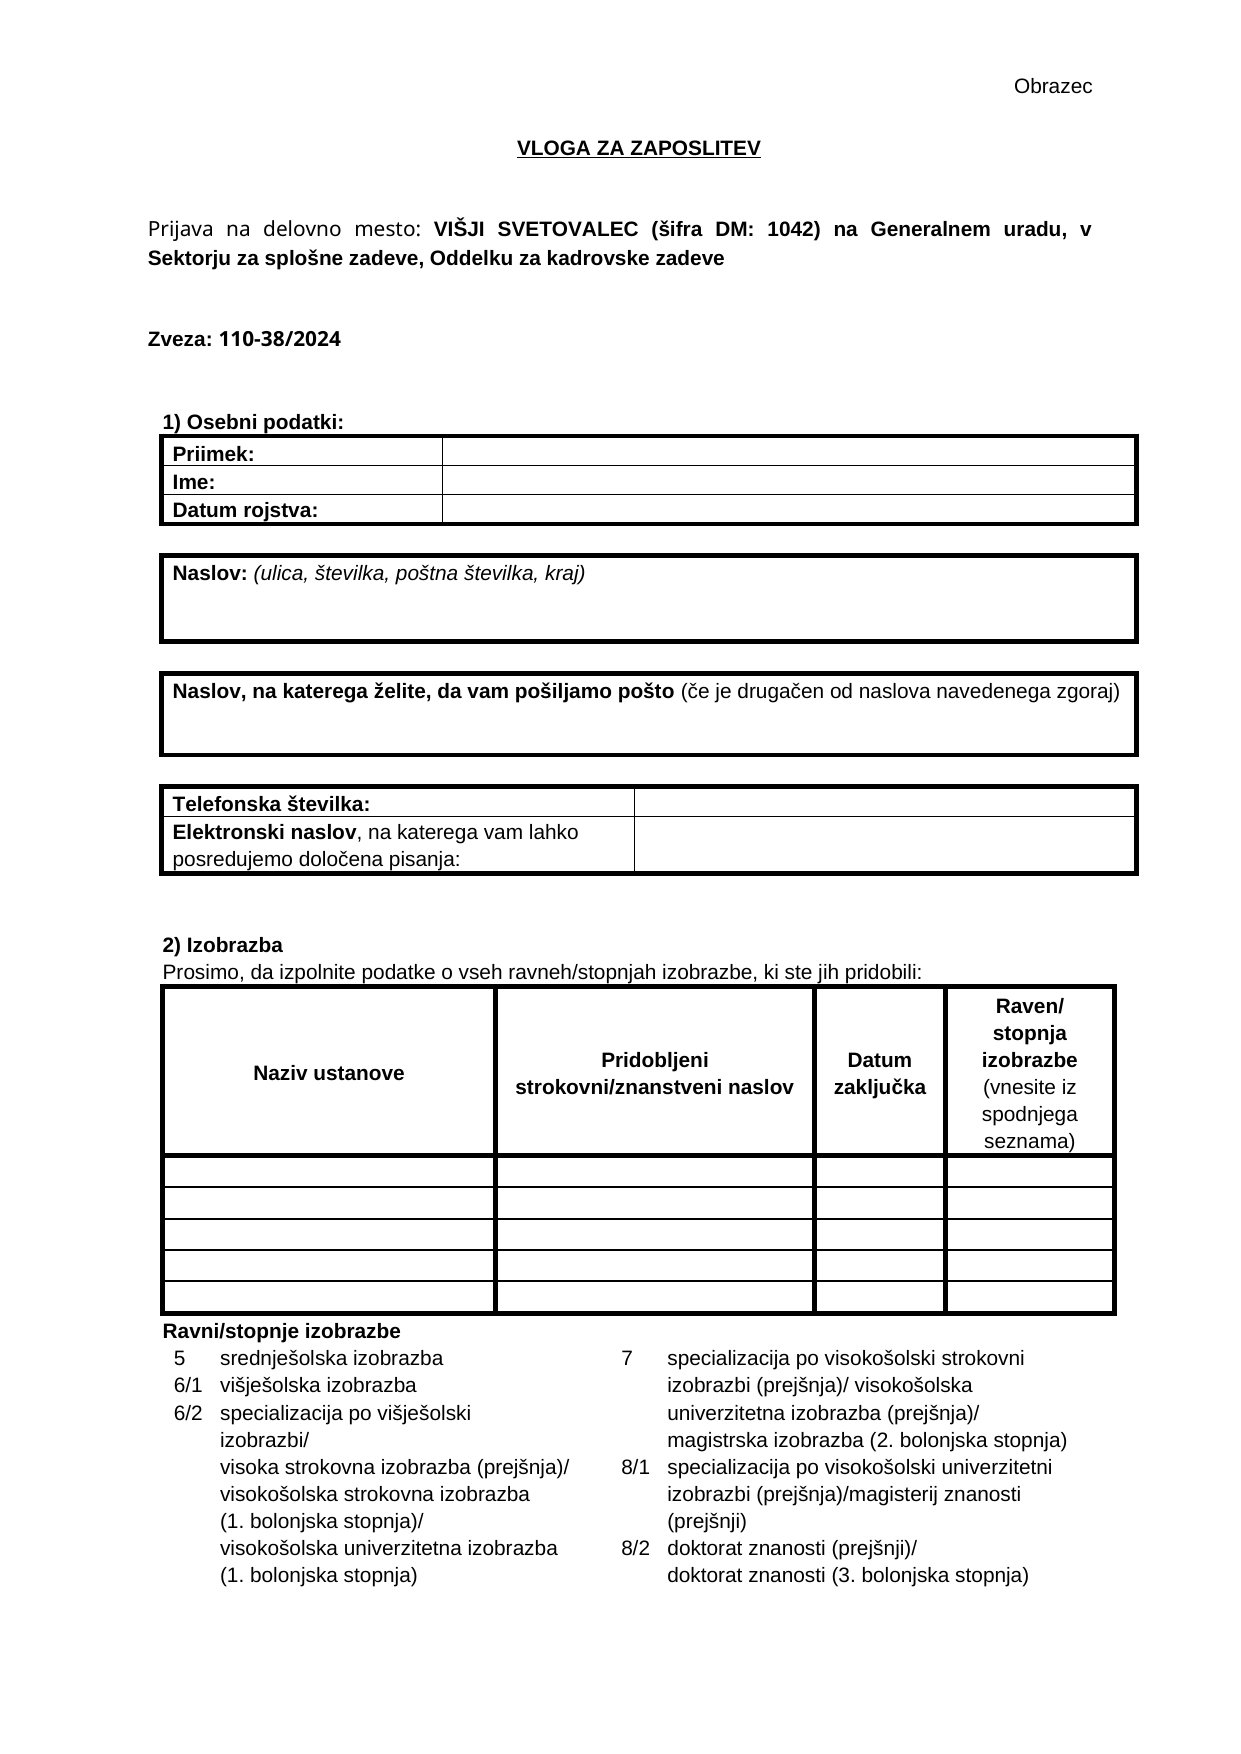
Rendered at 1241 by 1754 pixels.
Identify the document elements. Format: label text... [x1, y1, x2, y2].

table_cell Ime: [164, 466, 442, 493]
table_cell [165, 1282, 493, 1311]
table_header Naslov: (ulica, številka, poštna številka, kraj) [164, 558, 1134, 639]
table_cell [443, 466, 1134, 493]
table_cell [948, 1220, 1112, 1249]
table_cell [498, 1158, 812, 1186]
table_cell [948, 1251, 1112, 1280]
table_cell [498, 1188, 812, 1217]
table_cell [165, 1220, 493, 1249]
text Ravni/stopnje izobrazbe [162, 1316, 1093, 1343]
text 1) Osebni podatki: [162, 406, 1093, 433]
table_header Datum zaključka [817, 989, 943, 1153]
table_header 5 srednješolska izobrazba 6/1 višješolska izobrazba 6/2 specializacija po višješolski izobrazbi/ visoka strokovna izobrazba (prejšnja)/ visokošolska strokovna izobrazba (1. bolonjska stopnja)/ visokošolska univerzitetna izobrazba (1. bolonjska stopnja) [148, 1343, 595, 1587]
table_cell [498, 1251, 812, 1280]
table_header Telefonska številka: [164, 789, 634, 816]
table_cell [817, 1158, 943, 1186]
text Zveza: 110-38/2024 [148, 324, 1093, 352]
table_cell [635, 817, 1134, 871]
table_cell [165, 1251, 493, 1280]
table_cell Datum rojstva: [164, 495, 442, 522]
text 2) Izobrazba [162, 930, 1093, 957]
table_cell [443, 495, 1134, 522]
table_cell [165, 1188, 493, 1217]
table_header [635, 789, 1134, 816]
table_cell [817, 1220, 943, 1249]
table_cell [498, 1220, 812, 1249]
title VLOGA ZA ZAPOSLITEV [148, 133, 1093, 160]
text Prosimo, da izpolnite podatke o vseh ravneh/stopnjah izobrazbe, ki ste jih pridobili: [162, 957, 1093, 984]
text Prijava na delovno mesto: VIŠJI SVETOVALEC (šifra DM: 1042) na Generalnem uradu, v Sektorju za splošne zadeve, Oddelku za kadrovske zadeve [148, 214, 1093, 270]
table_header Raven/ stopnja izobrazbe (vnesite iz spodnjega seznama) [948, 989, 1112, 1153]
table_cell [817, 1251, 943, 1280]
table_cell Elektronski naslov, na katerega vam lahko posredujemo določena pisanja: [164, 817, 634, 871]
table_header Pridobljeni strokovni/znanstveni naslov [498, 989, 812, 1153]
table_cell [948, 1158, 1112, 1186]
table_cell [498, 1282, 812, 1311]
table_header 7 specializacija po visokošolski strokovni izobrazbi (prejšnja)/ visokošolska univerzitetna izobrazba (prejšnja)/ magistrska izobrazba (2. bolonjska stopnja) 8/1 specializacija po visokošolski univerzitetni izobrazbi (prejšnja)/magisterij znanosti (prejšnji) 8/2 doktorat znanosti (prejšnji)/ doktorat znanosti (3. bolonjska stopnja) [595, 1343, 1112, 1587]
table_cell [817, 1282, 943, 1311]
table_cell [948, 1188, 1112, 1217]
table_header Naslov, na katerega želite, da vam pošiljamo pošto (če je drugačen od naslova navedenega zgoraj) [164, 676, 1134, 752]
table_header Naziv ustanove [165, 989, 493, 1153]
table_header Priimek: [164, 438, 442, 465]
table_header [443, 438, 1134, 465]
table_cell [948, 1282, 1112, 1311]
table_cell [165, 1158, 493, 1186]
table_cell [817, 1188, 943, 1217]
